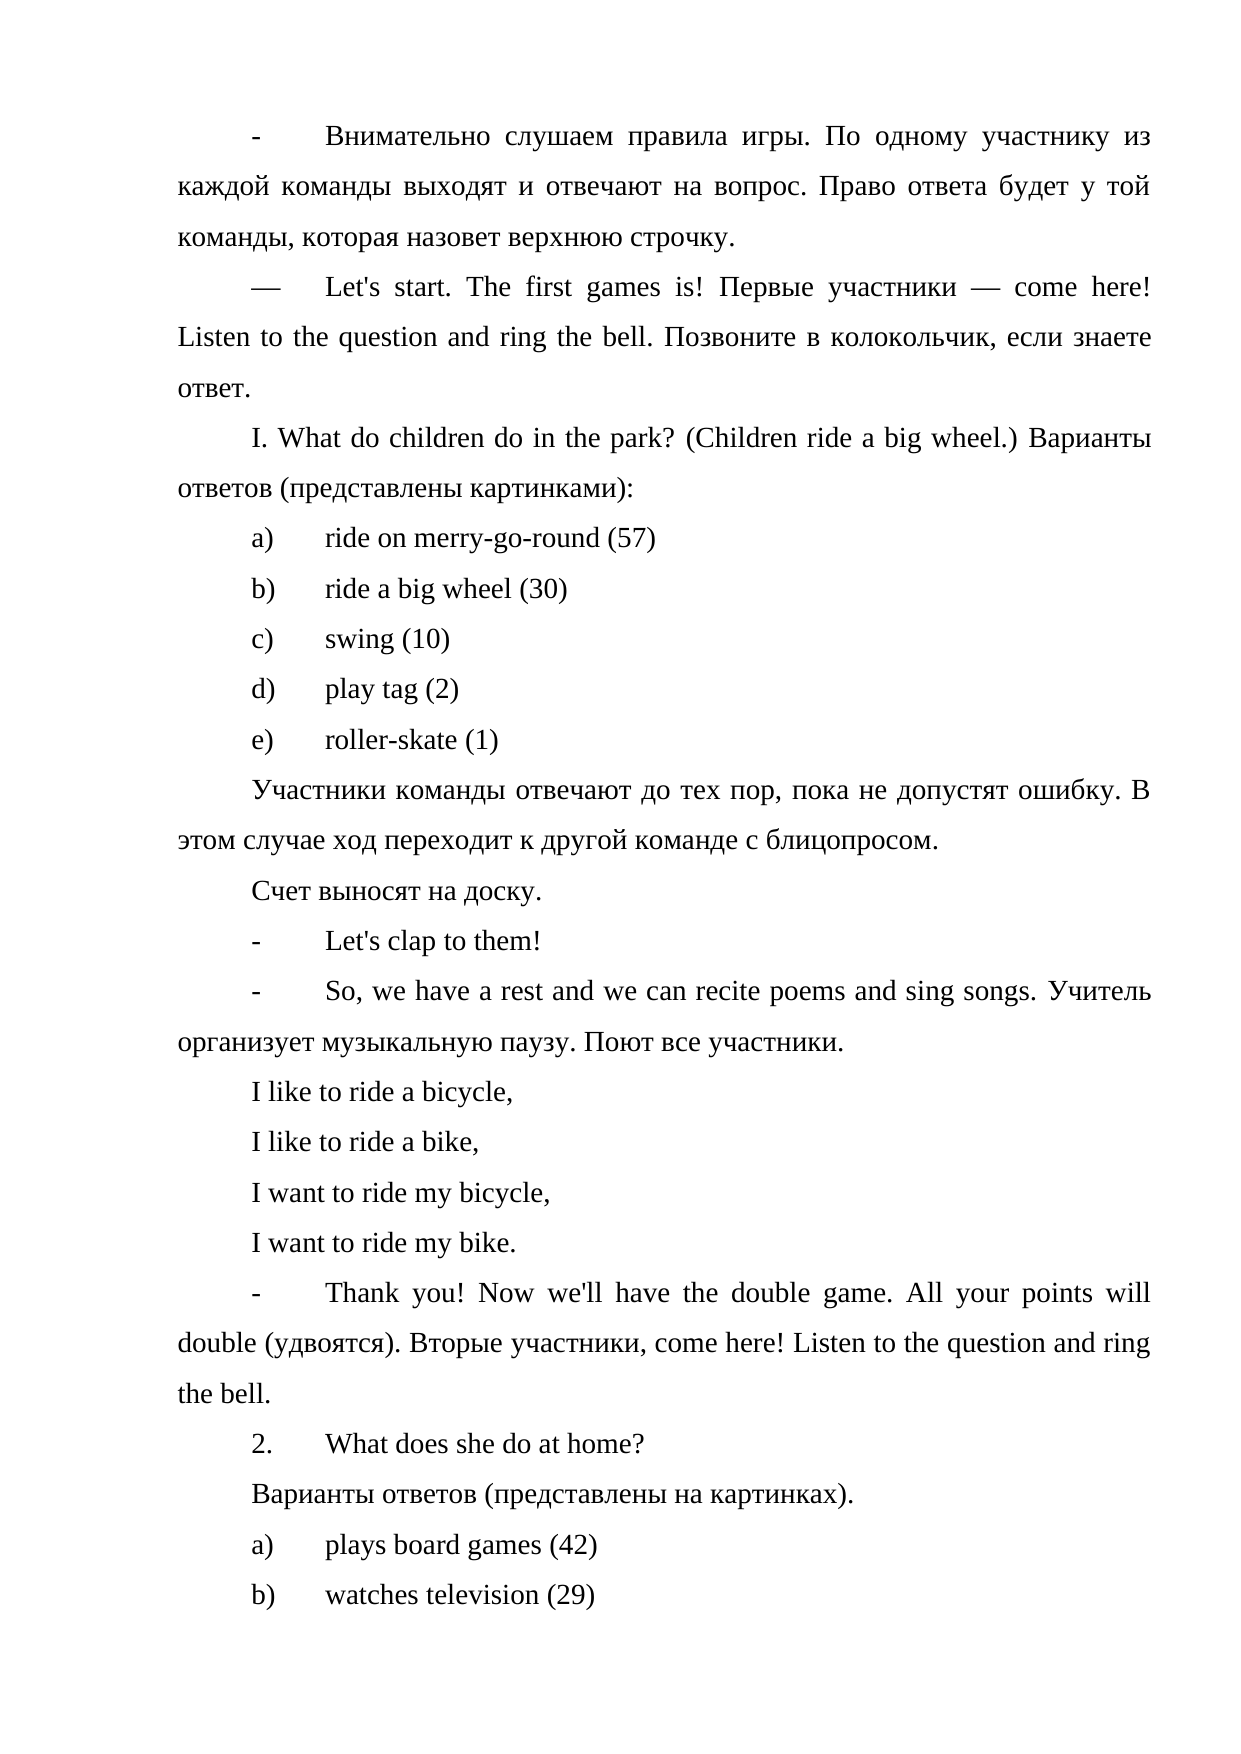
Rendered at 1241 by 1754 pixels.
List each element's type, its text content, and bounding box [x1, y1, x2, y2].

text 2. What does she do at home? [177, 1426, 1152, 1460]
text I want to ride my bicycle, [177, 1175, 1152, 1208]
list swing (10) [177, 621, 1152, 655]
text I like to ride a bicycle, [177, 1074, 1152, 1108]
text - Thank you! Now we'll have the double game. All your points will double (удвоятся). Вторые участники, come here! Listen to the question and ring the bell. [177, 1275, 1152, 1409]
text Участники команды отвечают до тех пор, пока не допустят ошибку. В этом случае ход переходит к другой команде с блицопросом. [177, 772, 1152, 856]
list plays board games (42) [177, 1527, 1152, 1560]
text I like to ride a bike, [177, 1124, 1152, 1158]
list ride a big wheel (30) [177, 571, 1152, 604]
list play tag (2) [177, 672, 1152, 705]
text - Внимательно слушаем правила игры. По одному участнику из каждой команды выходят и отвечают на вопрос. Право ответа будет у той команды, которая назовет верхнюю строчку. [177, 118, 1152, 252]
text I want to ride my bike. [177, 1225, 1152, 1258]
text Варианты ответов (представлены на картинках). [177, 1477, 1152, 1510]
text — Let's start. The first games is! Первые участники — come here! Listen to the question and ring the bell. Позвоните в колокольчик, если знаете ответ. [177, 269, 1152, 403]
list ride on merry-go-round (57) [177, 521, 1152, 554]
text I. What do children do in the park? (Children ride a big wheel.) Варианты ответов (представлены картинками): [177, 420, 1152, 504]
text Счет выносят на доску. [177, 873, 1152, 906]
list watches television (29) [177, 1577, 1152, 1611]
list roller-skate (1) [177, 722, 1152, 755]
text - Let's clap to them! [177, 923, 1152, 957]
text - So, we have a rest and we can recite poems and sing songs. Учитель организует музыкальную паузу. Поют все участники. [177, 973, 1152, 1057]
